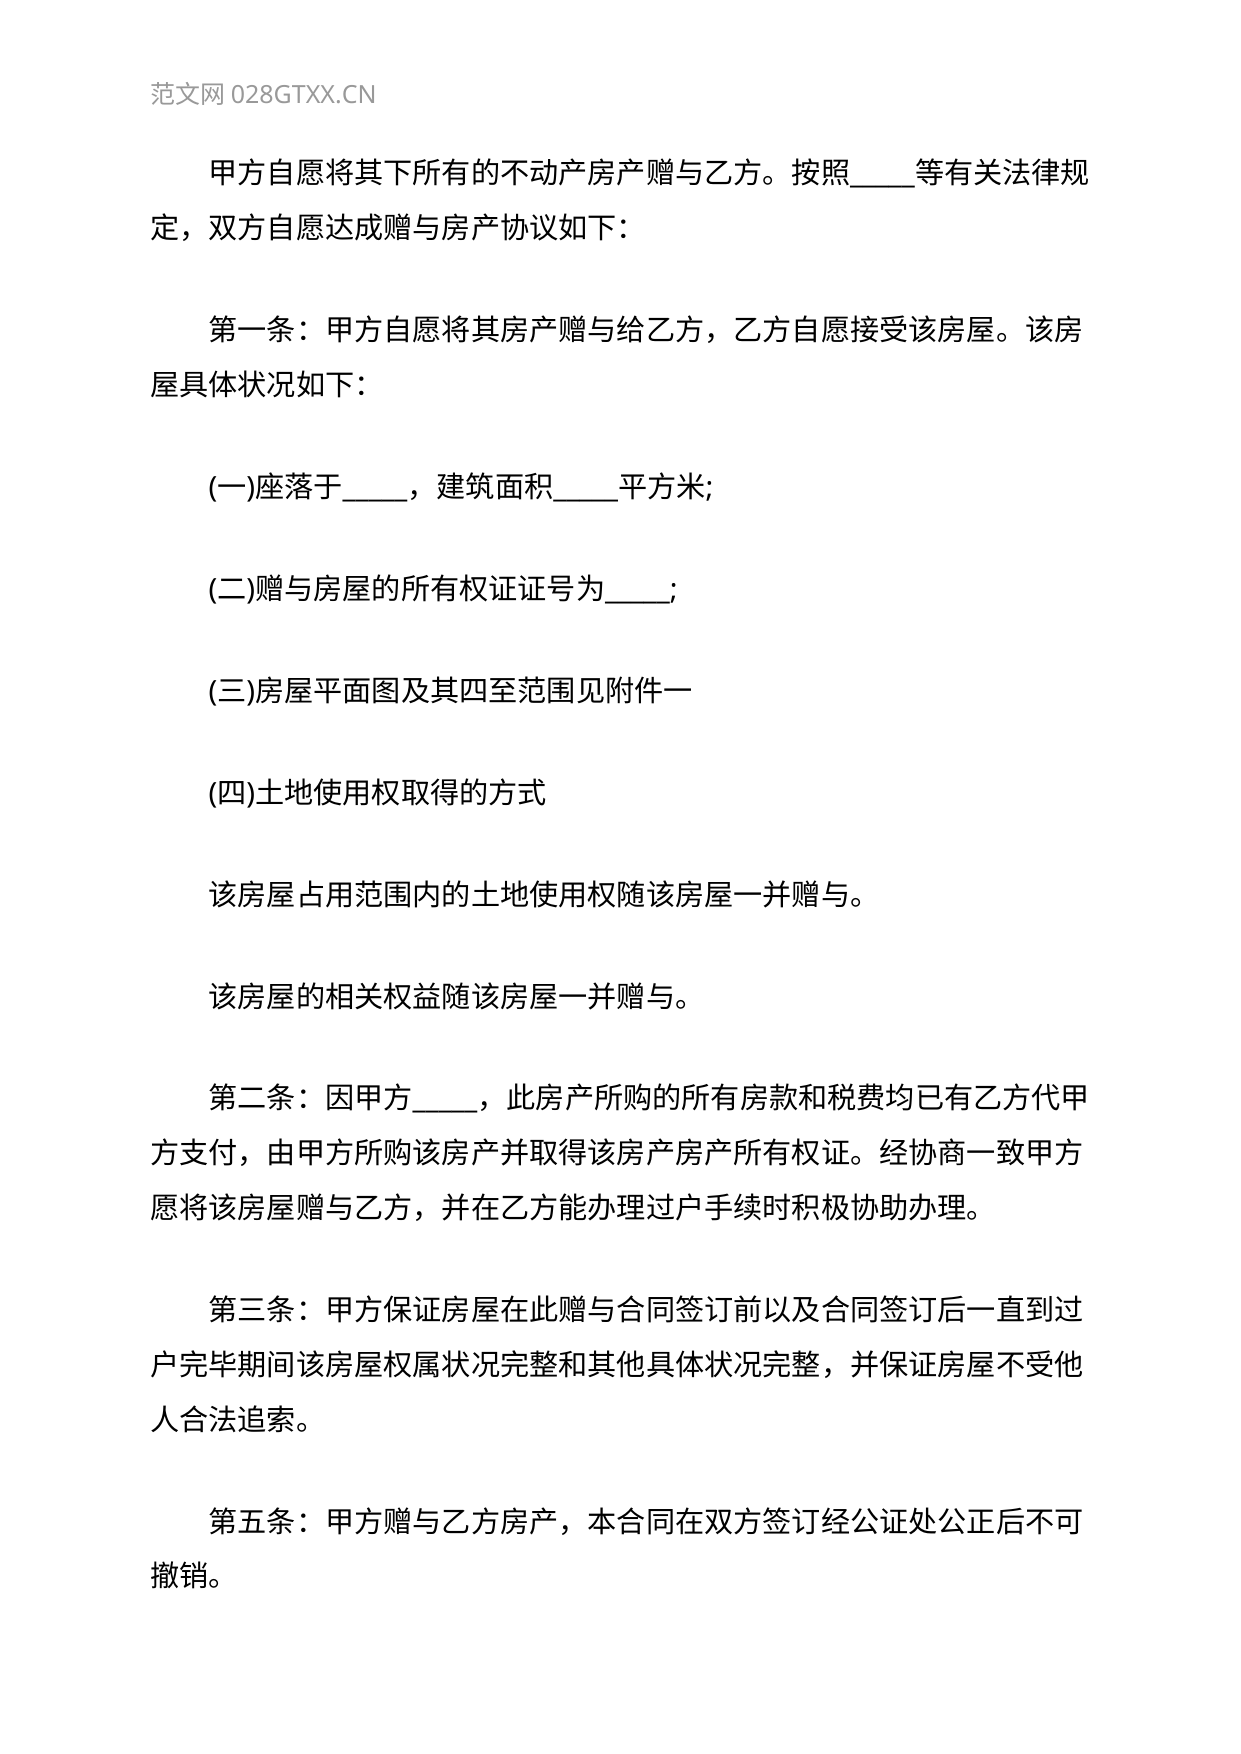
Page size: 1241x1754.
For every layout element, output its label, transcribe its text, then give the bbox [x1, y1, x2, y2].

text (四)土地使用权取得的方式 [150, 769, 1090, 812]
text 第三条：甲方保证房屋在此赠与合同签订前以及合同签订后一直到过户完毕期间该房屋权属状况完整和其他具体状况完整，并保证房屋不受他人合法追索。 [150, 1287, 1090, 1439]
text 第一条：甲方自愿将其房产赠与给乙方，乙方自愿接受该房屋。该房屋具体状况如下： [150, 307, 1090, 404]
text (二)赠与房屋的所有权证证号为_____; [150, 565, 1090, 608]
text 该房屋的相关权益随该房屋一并赠与。 [150, 973, 1090, 1015]
text 第二条：因甲方_____，此房产所购的所有房款和税费均已有乙方代甲方支付，由甲方所购该房产并取得该房产房产所有权证。经协商一致甲方愿将该房屋赠与乙方，并在乙方能办理过户手续时积极协助办理。 [150, 1075, 1090, 1227]
text 该房屋占用范围内的土地使用权随该房屋一并赠与。 [150, 871, 1090, 914]
text 甲方自愿将其下所有的不动产房产赠与乙方。按照_____等有关法律规定，双方自愿达成赠与房产协议如下： [150, 150, 1090, 247]
text (一)座落于_____，建筑面积_____平方米; [150, 463, 1090, 506]
text 第五条：甲方赠与乙方房产，本合同在双方签订经公证处公正后不可撤销。 [150, 1498, 1090, 1595]
text (三)房屋平面图及其四至范围见附件一 [150, 667, 1090, 710]
